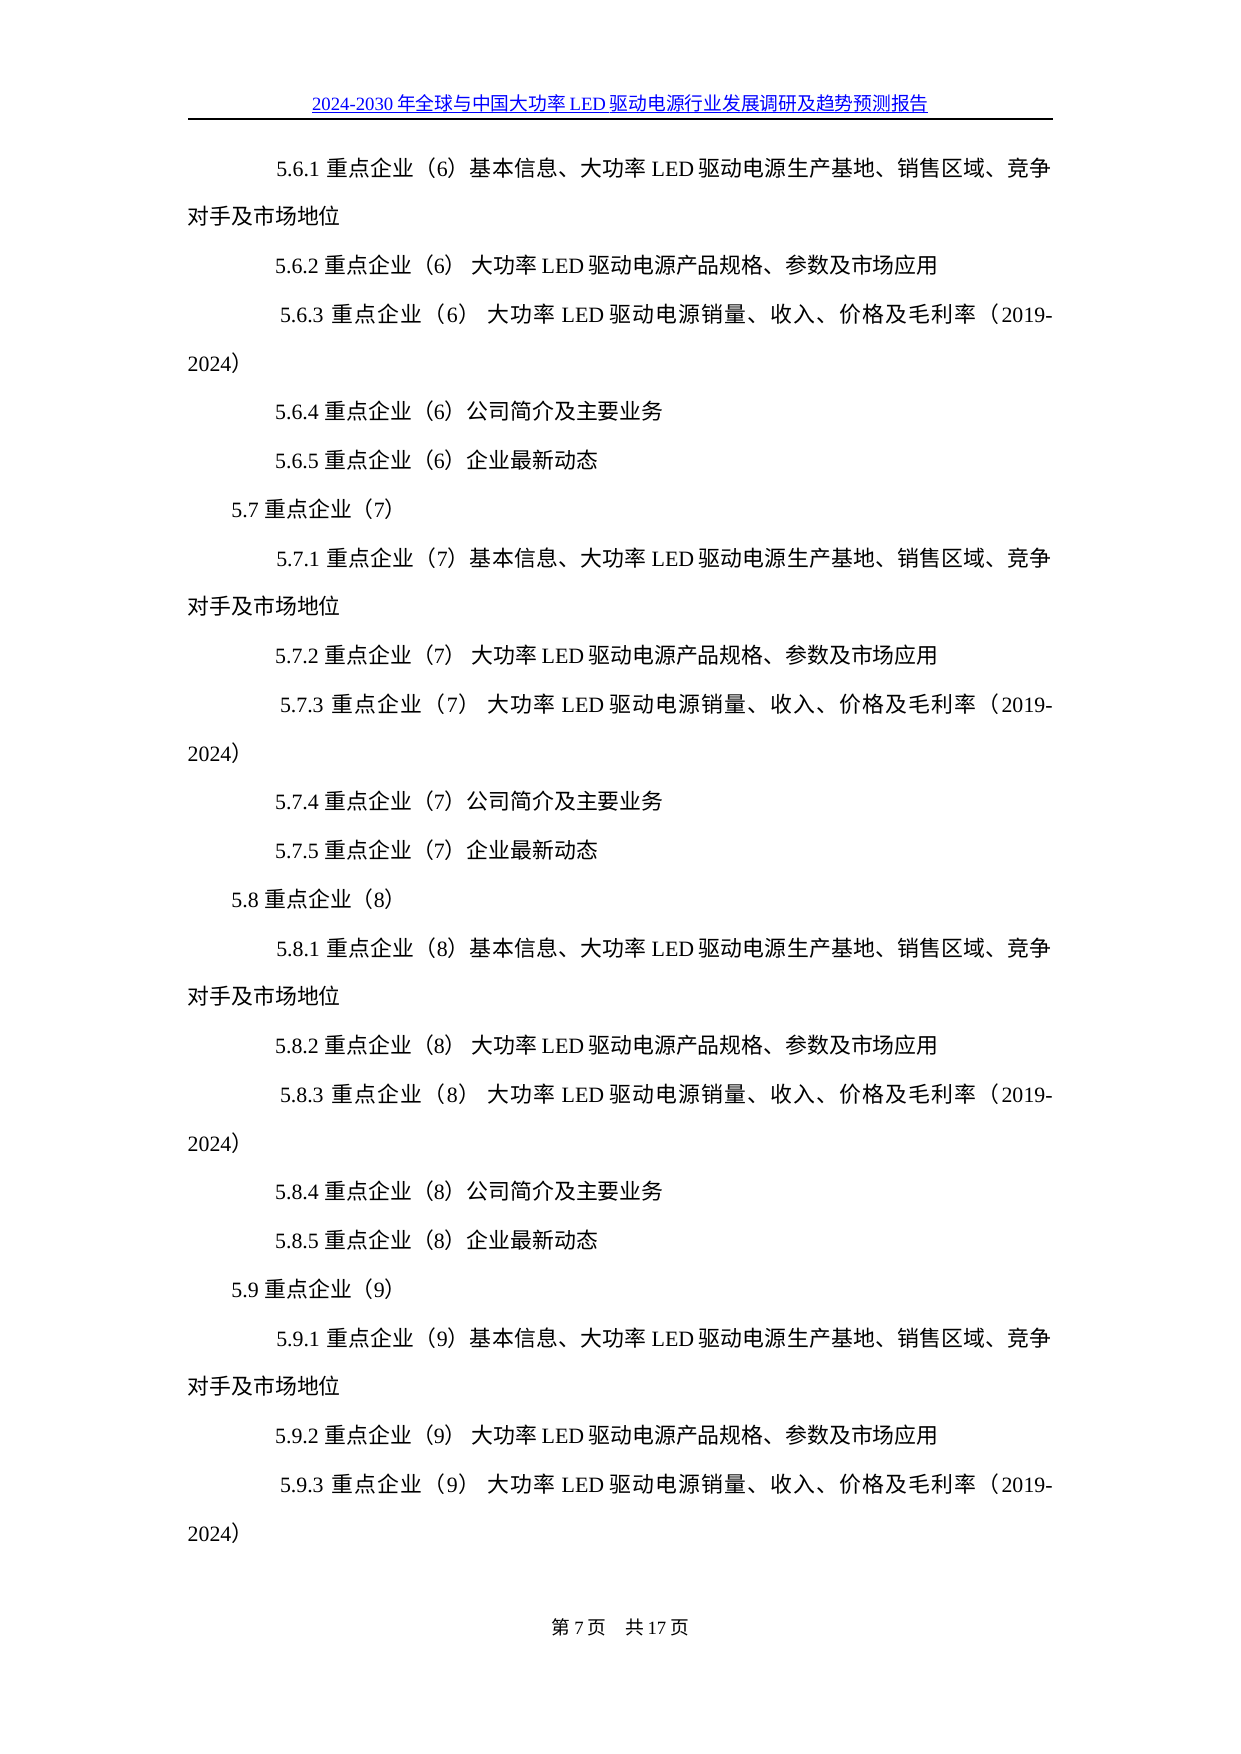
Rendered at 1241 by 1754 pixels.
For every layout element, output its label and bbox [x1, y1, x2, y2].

text [187, 150, 1053, 1548]
